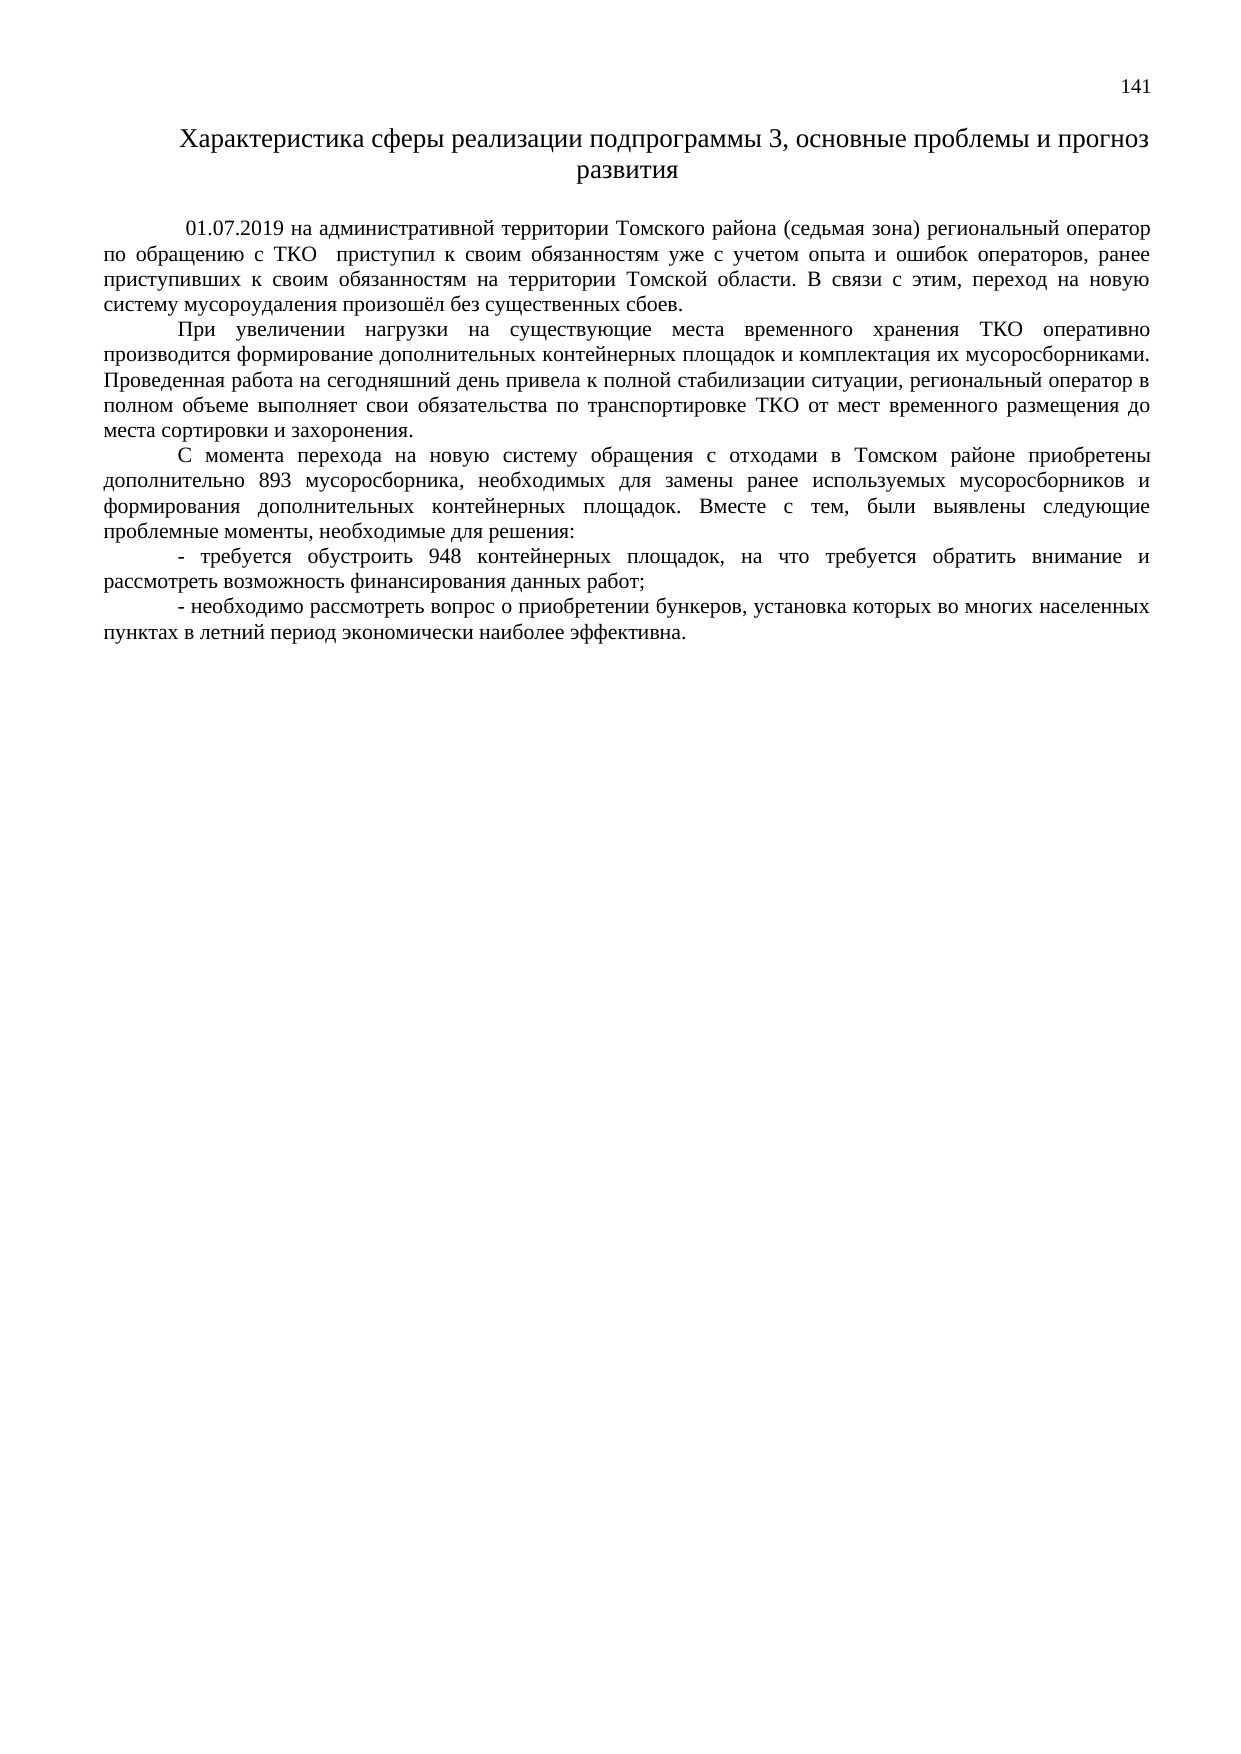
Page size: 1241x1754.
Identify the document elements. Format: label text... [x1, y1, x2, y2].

text - необходимо рассмотреть вопрос о приобретении бункеров, установка которых во многих населенных пунктах в летний период экономически наиболее эффективна. [103, 593, 1152, 644]
text - требуется обустроить 948 контейнерных площадок, на что требуется обратить внимание и рассмотреть возможность финансирования данных работ; [103, 543, 1152, 593]
text Характеристика сферы реализации подпрограммы 3, основные проблемы и прогноз развития [103, 122, 1152, 184]
text 01.07.2019 на административной территории Томского района (седьмая зона) региональный оператор по обращению с ТКО приступил к своим обязанностям уже с учетом опыта и ошибок операторов, ранее приступивших к своим обязанностям на территории Томской области. В связи с этим, переход на новую систему мусороудаления произошёл без существенных сбоев. [103, 215, 1152, 316]
text С момента перехода на новую систему обращения с отходами в Томском районе приобретены дополнительно 893 мусоросборника, необходимых для замены ранее используемых мусоросборников и формирования дополнительных контейнерных площадок. Вместе с тем, были выявлены следующие проблемные моменты, необходимые для решения: [103, 442, 1152, 543]
text При увеличении нагрузки на существующие места временного хранения ТКО оперативно производится формирование дополнительных контейнерных площадок и комплектация их мусоросборниками. Проведенная работа на сегодняшний день привела к полной стабилизации ситуации, региональный оператор в полном объеме выполняет свои обязательства по транспортировке ТКО от мест временного размещения до места сортировки и захоронения. [103, 316, 1152, 442]
